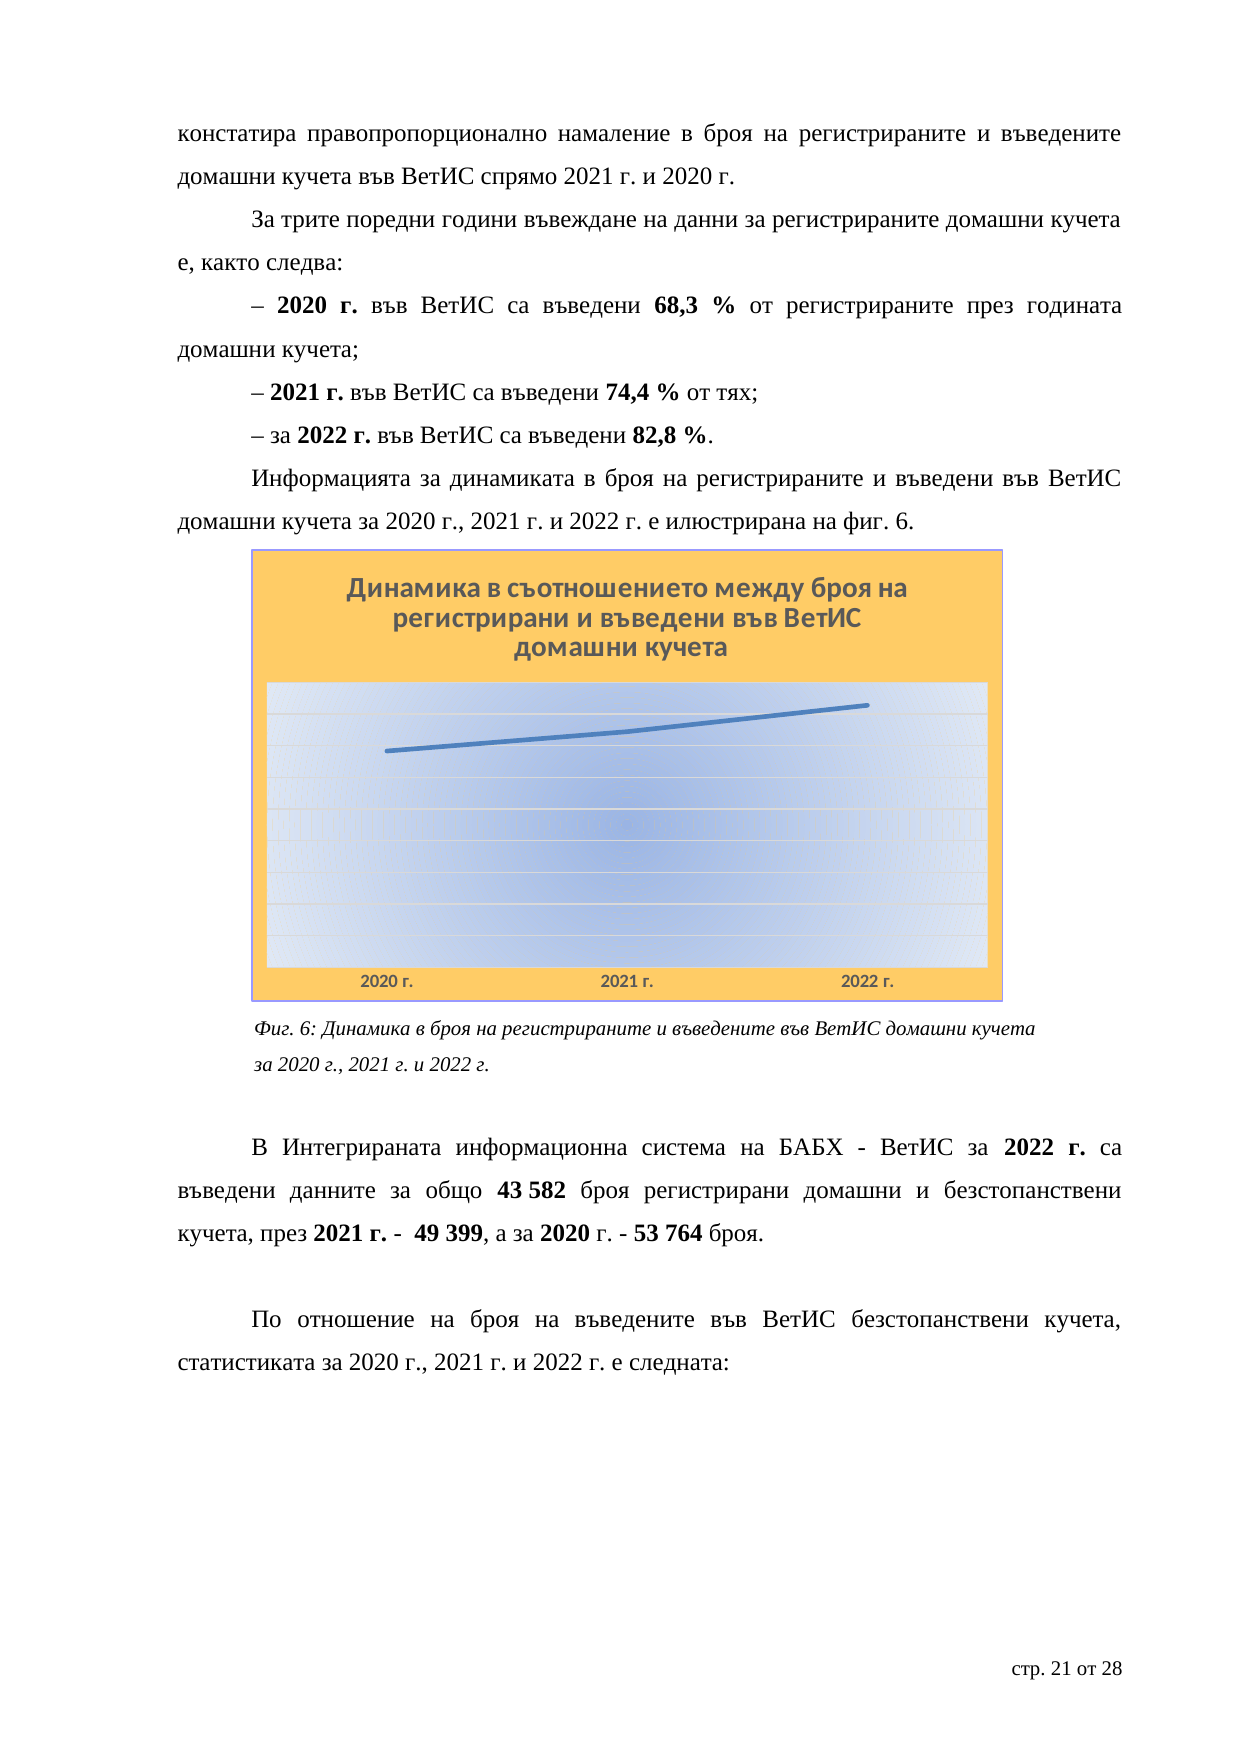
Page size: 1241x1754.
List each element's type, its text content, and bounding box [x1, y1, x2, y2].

text По отношение на броя на въведените във ВетИС безстопанствени кучета, статистиката за 2020 г., 2021 г. и 2022 г. е следната: [177, 1304, 1122, 1376]
text Информацията за динамиката в броя на регистрираните и въведени във ВетИС домашни кучета за 2020 г., 2021 г. и 2022 г. е илюстрирана на фиг. 6. [177, 463, 1122, 535]
text За трите поредни години въвеждане на данни за регистрираните домашни кучета е, както следва: [177, 204, 1122, 276]
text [177, 118, 1122, 190]
text – 2021 г. във ВетИС са въведени 74,4 % от тях; [177, 377, 1122, 406]
text В Интегрираната информационна система на БАБХ - ВетИС за 2022 г. са въведени данните за общо 43 582 броя регистрирани домашни и безстопанствени кучета, през 2021 г. - 49 399, а за 2020 г. - 53 764 броя. [177, 1132, 1122, 1247]
text – 2020 г. във ВетИС са въведени 68,3 % от регистрираните през годината домашни кучета; [177, 291, 1122, 362]
text – за 2022 г. във ВетИС са въведени 82,8 %. [177, 420, 1122, 449]
text Фиг. 6: Динамика в броя на регистрираните и въведените във ВетИС домашни кучета за 2020 г., 2021 г. и 2022 г. [254, 1016, 1122, 1076]
